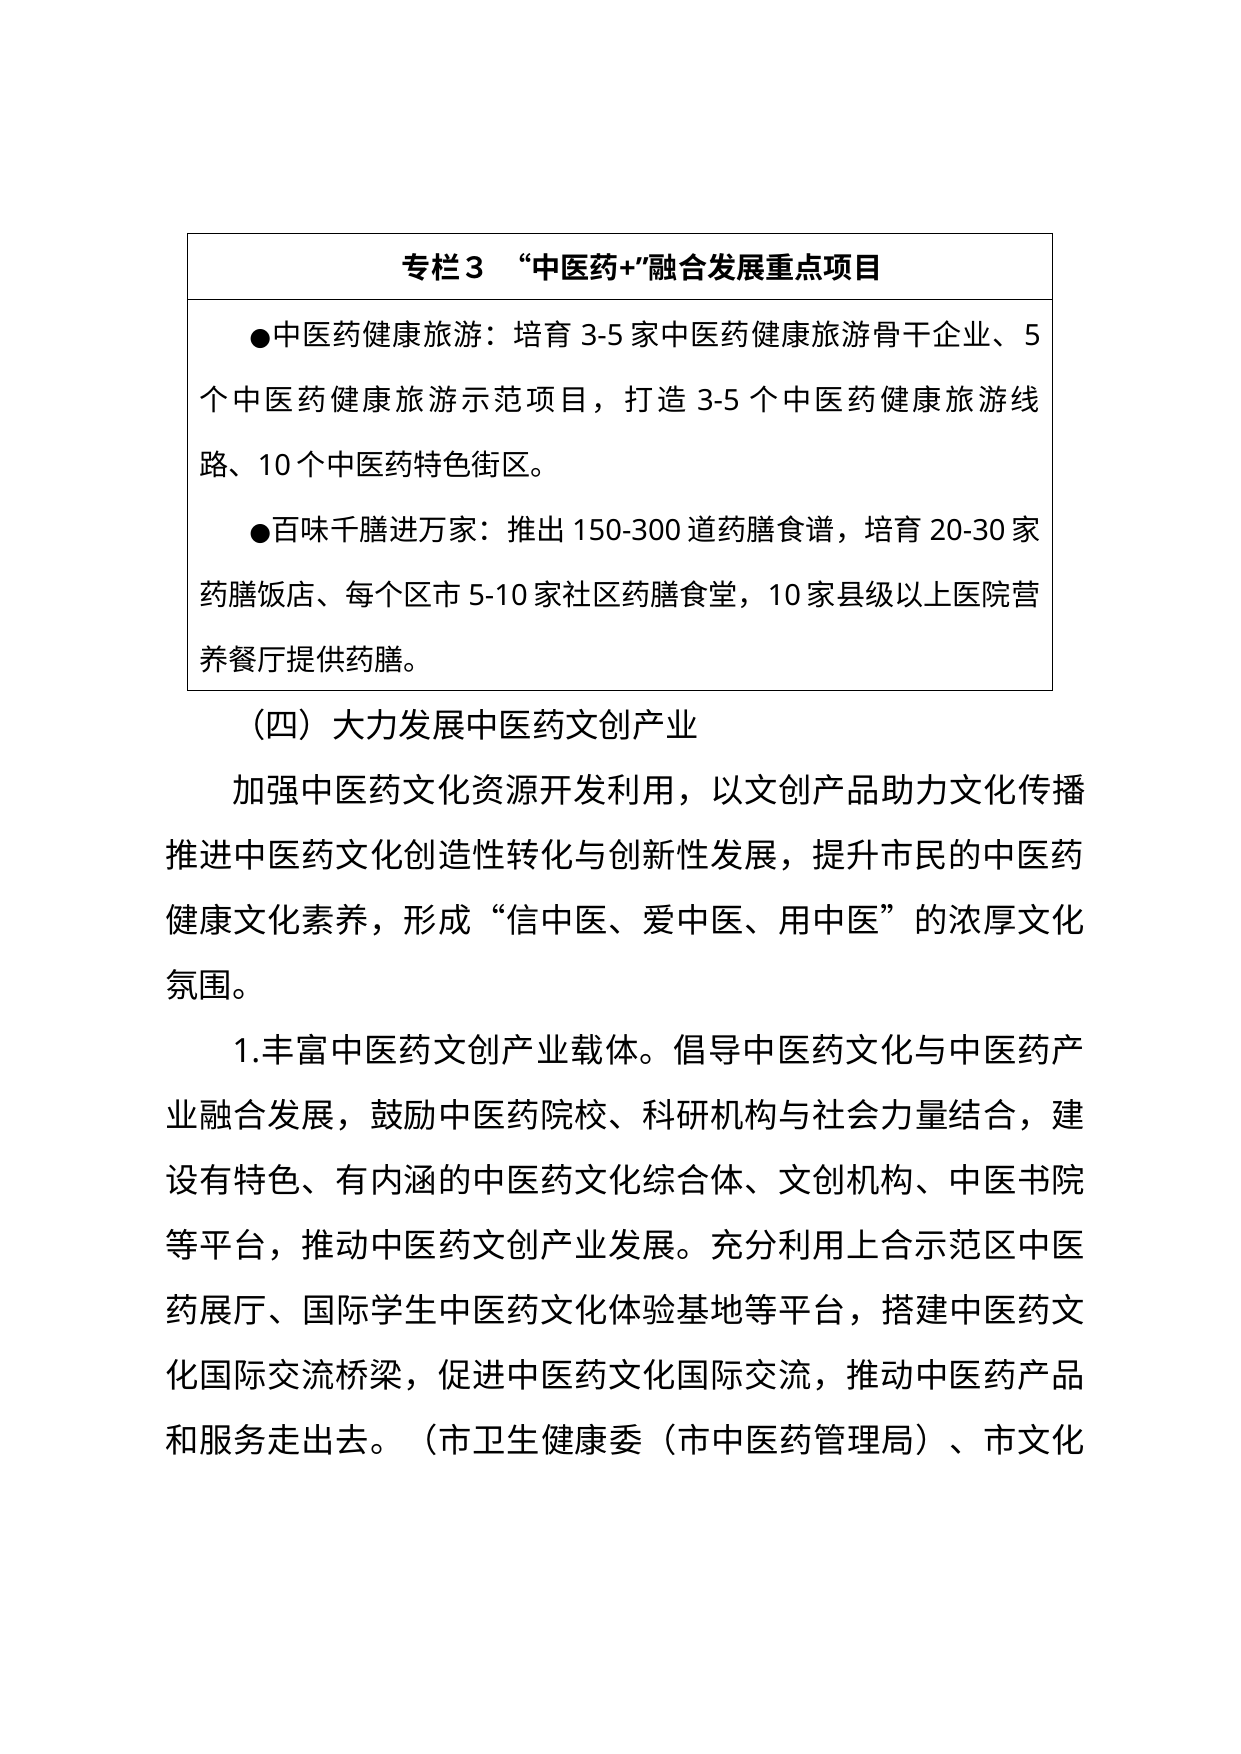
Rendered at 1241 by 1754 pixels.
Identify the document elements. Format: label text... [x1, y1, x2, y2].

table_cell ●中医药健康旅游：培育3-5家中医药健康旅游骨干企业、5个中医药健康旅游示范项目，打造3-5个中医药健康旅游线路、10个中医药特色街区。 ●百味千膳进万家：推出150-300道药膳食谱，培育20-30家药膳饭店、每个区市5-10家社区药膳食堂，10家县级以上医院营养餐厅提供药膳。 [188, 300, 1052, 690]
text 加强中医药文化资源开发利用，以文创产品助力文化传播，推进中医药文化创造性转化与创新性发展，提升市民的中医药健康文化素养，形成“信中医、爱中医、用中医”的浓厚文化氛围。 [165, 756, 1087, 1016]
table_header 专栏３ “中医药+”融合发展重点项目 [188, 234, 1052, 299]
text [165, 1016, 1087, 1471]
text （四）大力发展中医药文创产业 [165, 691, 1087, 756]
